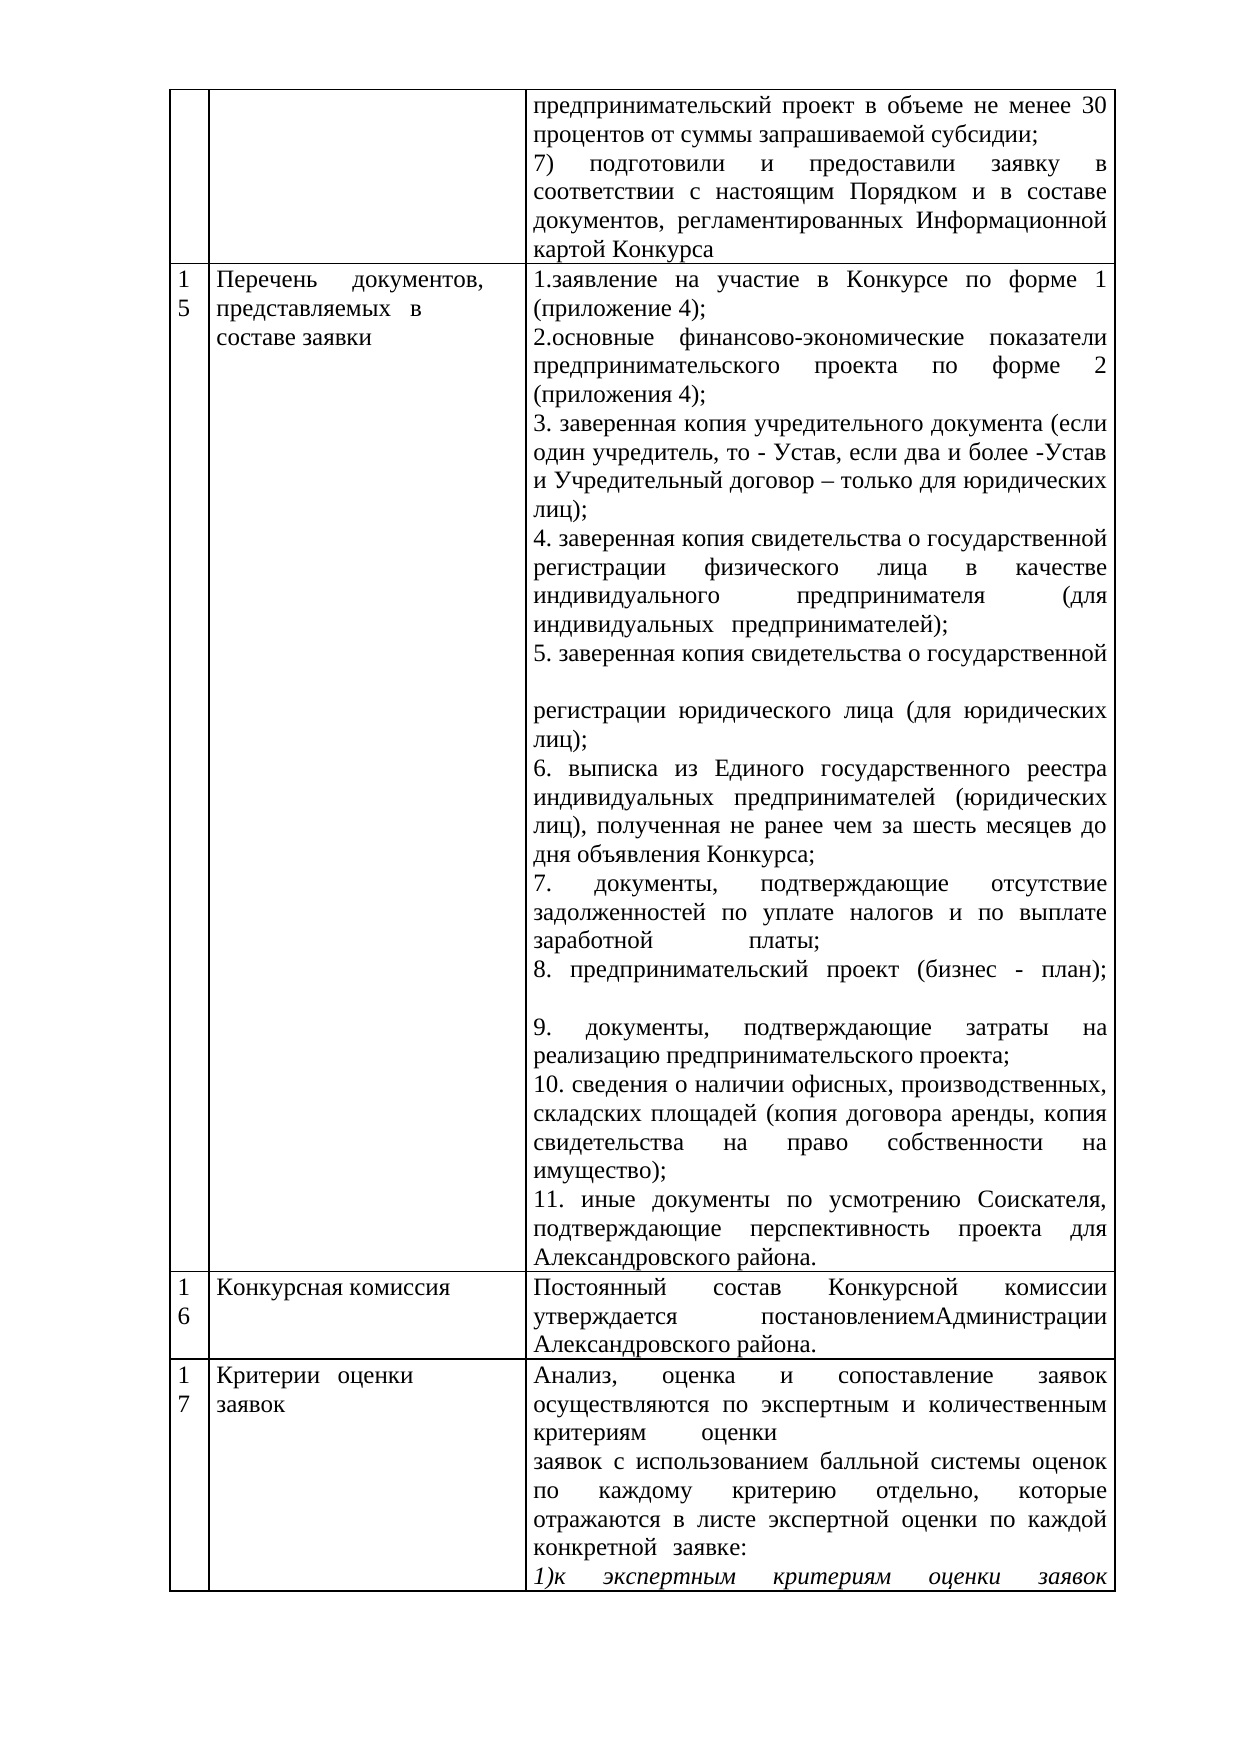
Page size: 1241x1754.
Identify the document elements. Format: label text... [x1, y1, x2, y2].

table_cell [527, 1360, 1114, 1590]
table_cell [210, 90, 525, 263]
table_cell 16 [171, 1272, 208, 1358]
table_cell 15 [171, 264, 208, 1271]
table_cell 14 [171, 90, 208, 263]
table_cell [527, 90, 1114, 263]
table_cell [210, 1360, 525, 1590]
table_cell Постоянный состав Конкурсной комиссии утверждается постановлениемАдминистрации Александровского района. [527, 1272, 1114, 1358]
table_cell 17 [171, 1360, 208, 1590]
table_cell Перечень документов, представляемых в составе заявки [210, 264, 525, 1271]
table_cell Конкурсная комиссия [210, 1272, 525, 1358]
table_cell 1.заявление на участие в Конкурсе по форме 1 (приложение 4); 2.основные финансово-экономические показатели предпринимательского проекта по форме 2 (приложения 4); 3. заверенная копия учредительного документа (если один учредитель, то - Устав, если два и более -Устав и Учредительный договор – только для юридических лиц); 4. заверенная копия свидетельства о государственной регистрации физического лица в качестве индивидуального предпринимателя (для индивидуальных предпринимателей); 5. заверенная копия свидетельства о государственной регистрации юридического лица (для юридических лиц); 6. выписка из Единого государственного реестра индивидуальных предпринимателей (юридических лиц), полученная не ранее чем за шесть месяцев до дня объявления Конкурса; 7. документы, подтверждающие отсутствие задолженностей по уплате налогов и по выплате заработной платы; 8. предпринимательский проект (бизнес - план); 9. документы, подтверждающие затраты на реализацию предпринимательского проекта; 10. сведения о наличии офисных, производственных, складских площадей (копия договора аренды, копия свидетельства на право собственности на имущество); 11. иные документы по усмотрению Соискателя, подтверждающие перспективность проекта для Александровского района. [527, 264, 1114, 1271]
